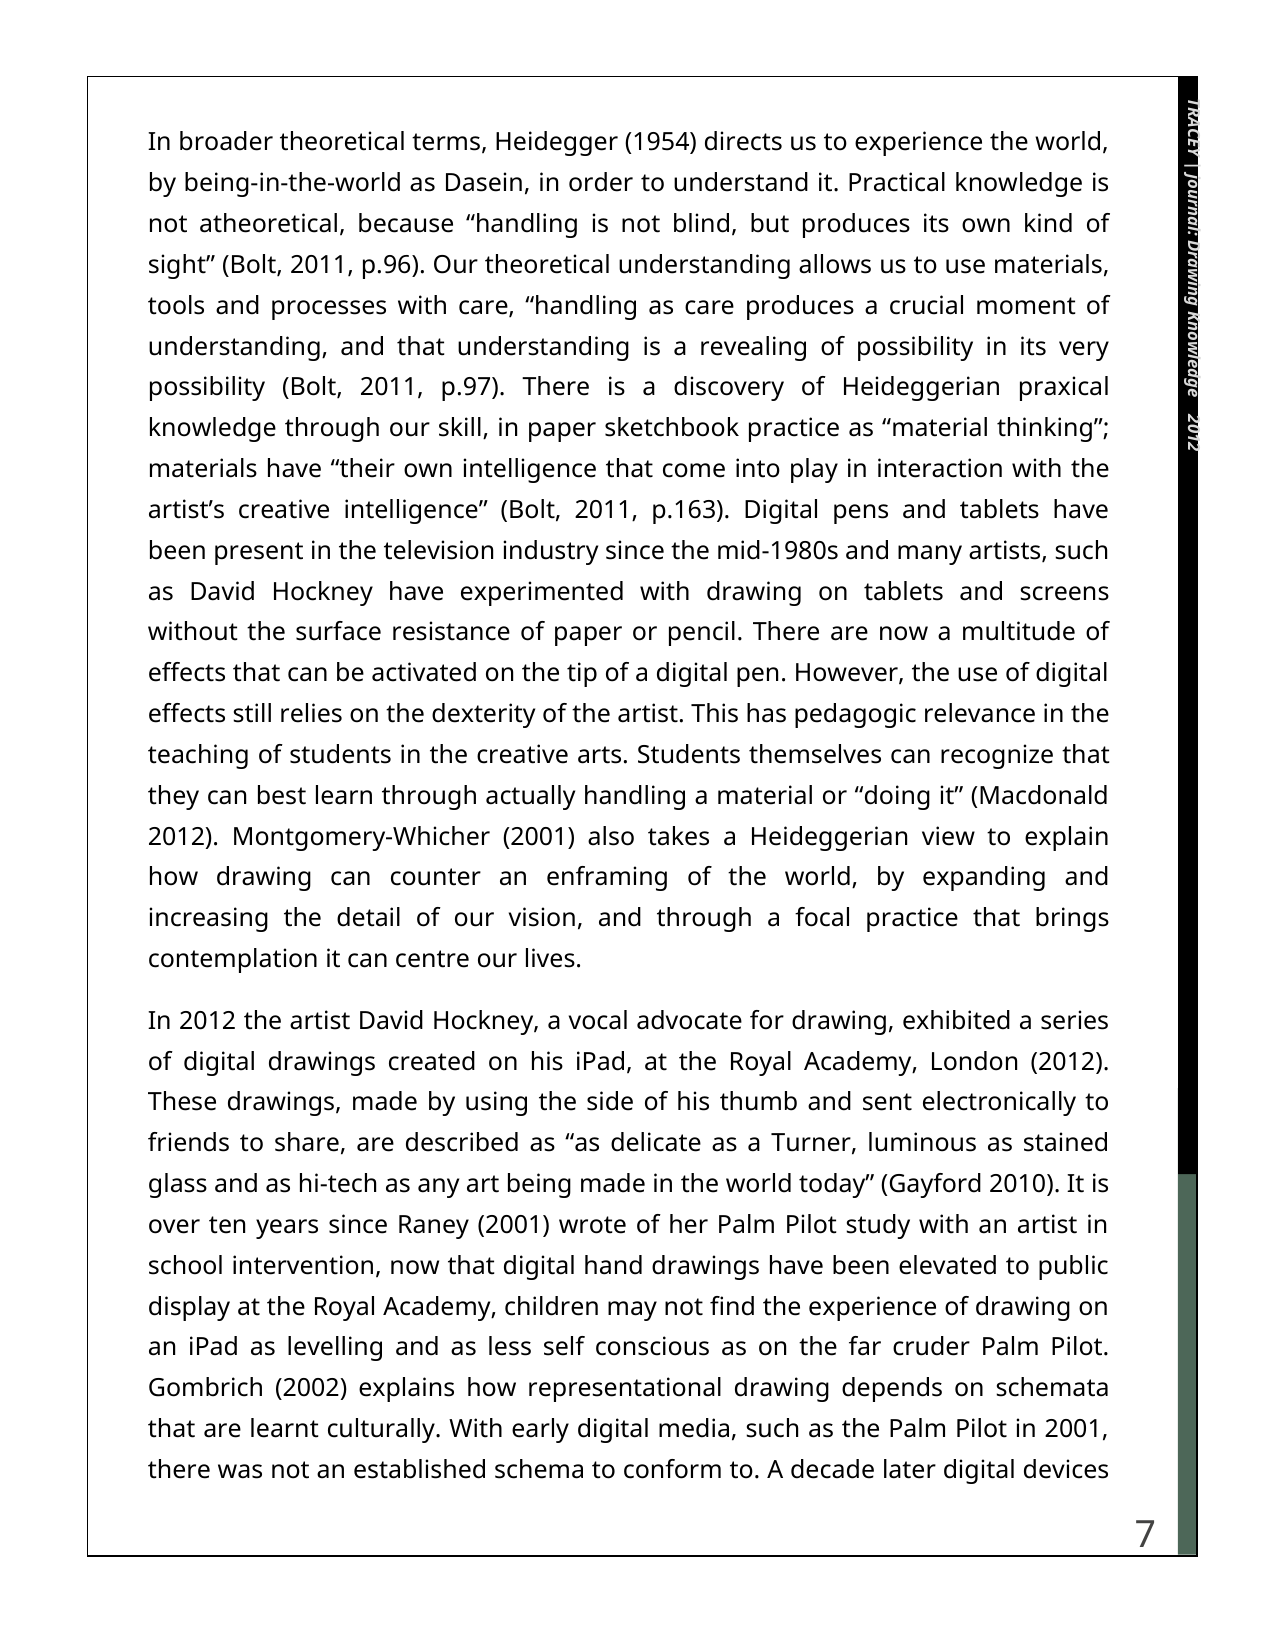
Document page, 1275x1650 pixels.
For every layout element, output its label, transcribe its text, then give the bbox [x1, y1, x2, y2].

text In broader theoretical terms, Heidegger (1954) directs us to experience the world, by being-in-the-world as Dasein, in order to understand it. Practical knowledge is not atheoretical, because “handling is not blind, but produces its own kind of sight” (Bolt, 2011, p.96). Our theoretical understanding allows us to use materials, tools and processes with care, “handling as care produces a crucial moment of understanding, and that understanding is a revealing of possibility in its very possibility (Bolt, 2011, p.97). There is a discovery of Heideggerian praxical knowledge through our skill, in paper sketchbook practice as “material thinking”; materials have “their own intelligence that come into play in interaction with the artist’s creative intelligence” (Bolt, 2011, p.163). Digital pens and tablets have been present in the television industry since the mid-1980s and many artists, such as David Hockney have experimented with drawing on tablets and screens without the surface resistance of paper or pencil. There are now a multitude of effects that can be activated on the tip of a digital pen. However, the use of digital effects still relies on the dexterity of the artist. This has pedagogic relevance in the teaching of students in the creative arts. Students themselves can recognize that they can best learn through actually handling a material or “doing it” (Macdonald 2012). Montgomery-Whicher (2001) also takes a Heideggerian view to explain how drawing can counter an enframing of the world, by expanding and increasing the detail of our vision, and through a focal practice that brings contemplation it can centre our lives. [148, 124, 1111, 975]
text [148, 1002, 1111, 1486]
